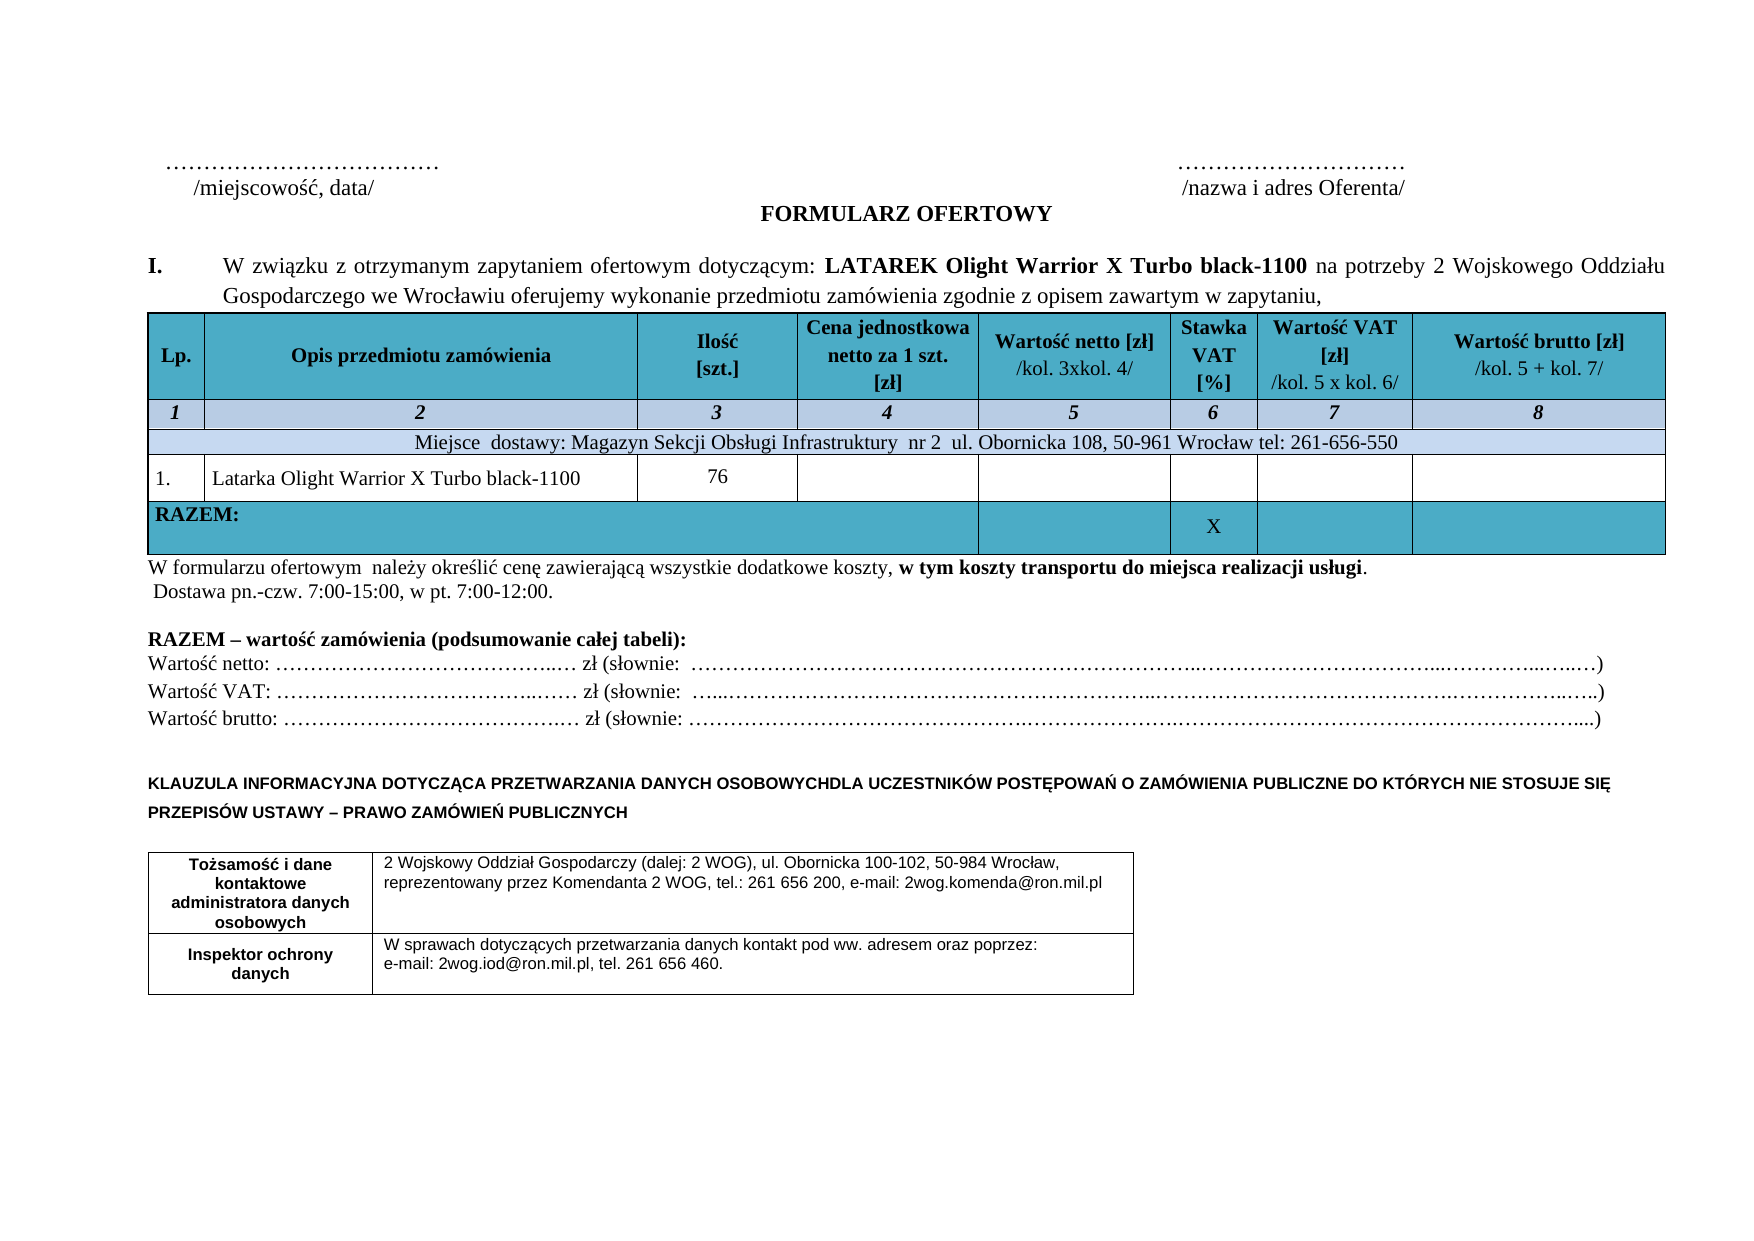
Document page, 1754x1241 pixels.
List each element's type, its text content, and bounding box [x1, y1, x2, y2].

table_cell RAZEM: [149, 502, 978, 554]
table_cell 76 [638, 455, 797, 501]
table_cell 6 [1171, 400, 1257, 428]
table_header Tożsamość i dane kontaktowe administratora danych osobowych [149, 853, 372, 933]
table_cell [1413, 502, 1665, 554]
list KLAUZULA INFORMACYJNA DOTYCZĄCA PRZETWARZANIA DANYCH OSOBOWYCHDLA UCZESTNIKÓW POSTĘPOWAŃ O ZAMÓWIENIA PUBLICZNE DO KTÓRYCH NIE STOSUJE SIĘ PRZEPISÓW USTAWY – PRAWO ZAMÓWIEŃ PUBLICZNYCH [148, 774, 1665, 822]
table_cell [1258, 502, 1412, 554]
table_cell W sprawach dotyczących przetwarzania danych kontakt pod ww. adresem oraz poprzez: e-mail: 2wog.iod@ron.mil.pl, tel. 261 656 460. [373, 934, 1133, 994]
text RAZEM – wartość zamówienia (podsumowanie całej tabeli): [148, 627, 1665, 651]
table_cell [1171, 455, 1257, 501]
table_cell 5 [979, 400, 1170, 428]
table_cell 1 [149, 400, 204, 428]
table_header Stawka VAT [%] [1171, 314, 1257, 399]
text FORMULARZ OFERTOWY [148, 200, 1665, 227]
table_cell [1413, 455, 1665, 501]
table_cell 1. [149, 455, 204, 501]
table_cell [979, 502, 1170, 554]
table_cell [979, 455, 1170, 501]
list W związku z otrzymanym zapytaniem ofertowym dotyczącym: LATAREK Olight Warrior X Turbo black-1100 na potrzeby 2 Wojskowego Oddziału Gospodarczego we Wrocławiu oferujemy wykonanie przedmiotu zamówienia zgodnie z opisem zawartym w zapytaniu, [148, 252, 1665, 308]
table_cell 8 [1413, 400, 1665, 428]
text Wartość VAT: ………………………………..…… zł (słownie: …...……………………………………………………..…………………………………….……………..…..) [148, 679, 1665, 703]
table_cell Inspektor ochrony danych [149, 934, 372, 994]
table_cell Miejsce dostawy: Magazyn Sekcji Obsługi Infrastruktury nr 2 ul. Obornicka 108, 50-961 Wrocław tel: 261-656-550 [149, 430, 1665, 454]
table_header Cena jednostkowa netto za 1 szt. [zł] [798, 314, 978, 399]
text Wartość brutto: ………………………………….… zł (słownie: ………………………………………….………………….…………………………………………………....) [148, 706, 1665, 730]
text /miejscowość, data/ /nazwa i adres Oferenta/ [148, 174, 1665, 200]
table_header Opis przedmiotu zamówienia [205, 314, 637, 399]
table_header Ilość [szt.] [638, 314, 797, 399]
table_cell [798, 455, 978, 501]
table_header Wartość brutto [zł] /kol. 5 + kol. 7/ [1413, 314, 1665, 399]
table_cell 7 [1258, 400, 1412, 428]
table_cell Latarka Olight Warrior X Turbo black-1100 [205, 455, 637, 501]
table_header Wartość netto [zł] /kol. 3xkol. 4/ [979, 314, 1170, 399]
table_cell [1258, 455, 1412, 501]
table_header 2 Wojskowy Oddział Gospodarczy (dalej: 2 WOG), ul. Obornicka 100-102, 50-984 Wrocław, reprezentowany przez Komendanta 2 WOG, tel.: 261 656 200, e-mail: 2wog.komenda@ron.mil.pl [373, 853, 1133, 933]
table_header Lp. [149, 314, 204, 399]
text Dostawa pn.-czw. 7:00-15:00, w pt. 7:00-12:00. [148, 579, 1665, 603]
text ……………………………… ………………………… [148, 148, 1665, 174]
table_cell 2 [205, 400, 637, 428]
table_cell 3 [638, 400, 797, 428]
table_header Wartość VAT [zł] /kol. 5 x kol. 6/ [1258, 314, 1412, 399]
text W formularzu ofertowym należy określić cenę zawierającą wszystkie dodatkowe koszty, w tym koszty transportu do miejsca realizacji usługi. [148, 555, 1665, 579]
table_cell 4 [798, 400, 978, 428]
text Wartość netto: …………………………………..… zł (słownie: ………………………………………………………………..……………………………...…………...…..…) [148, 651, 1665, 675]
table_cell X [1171, 502, 1257, 554]
